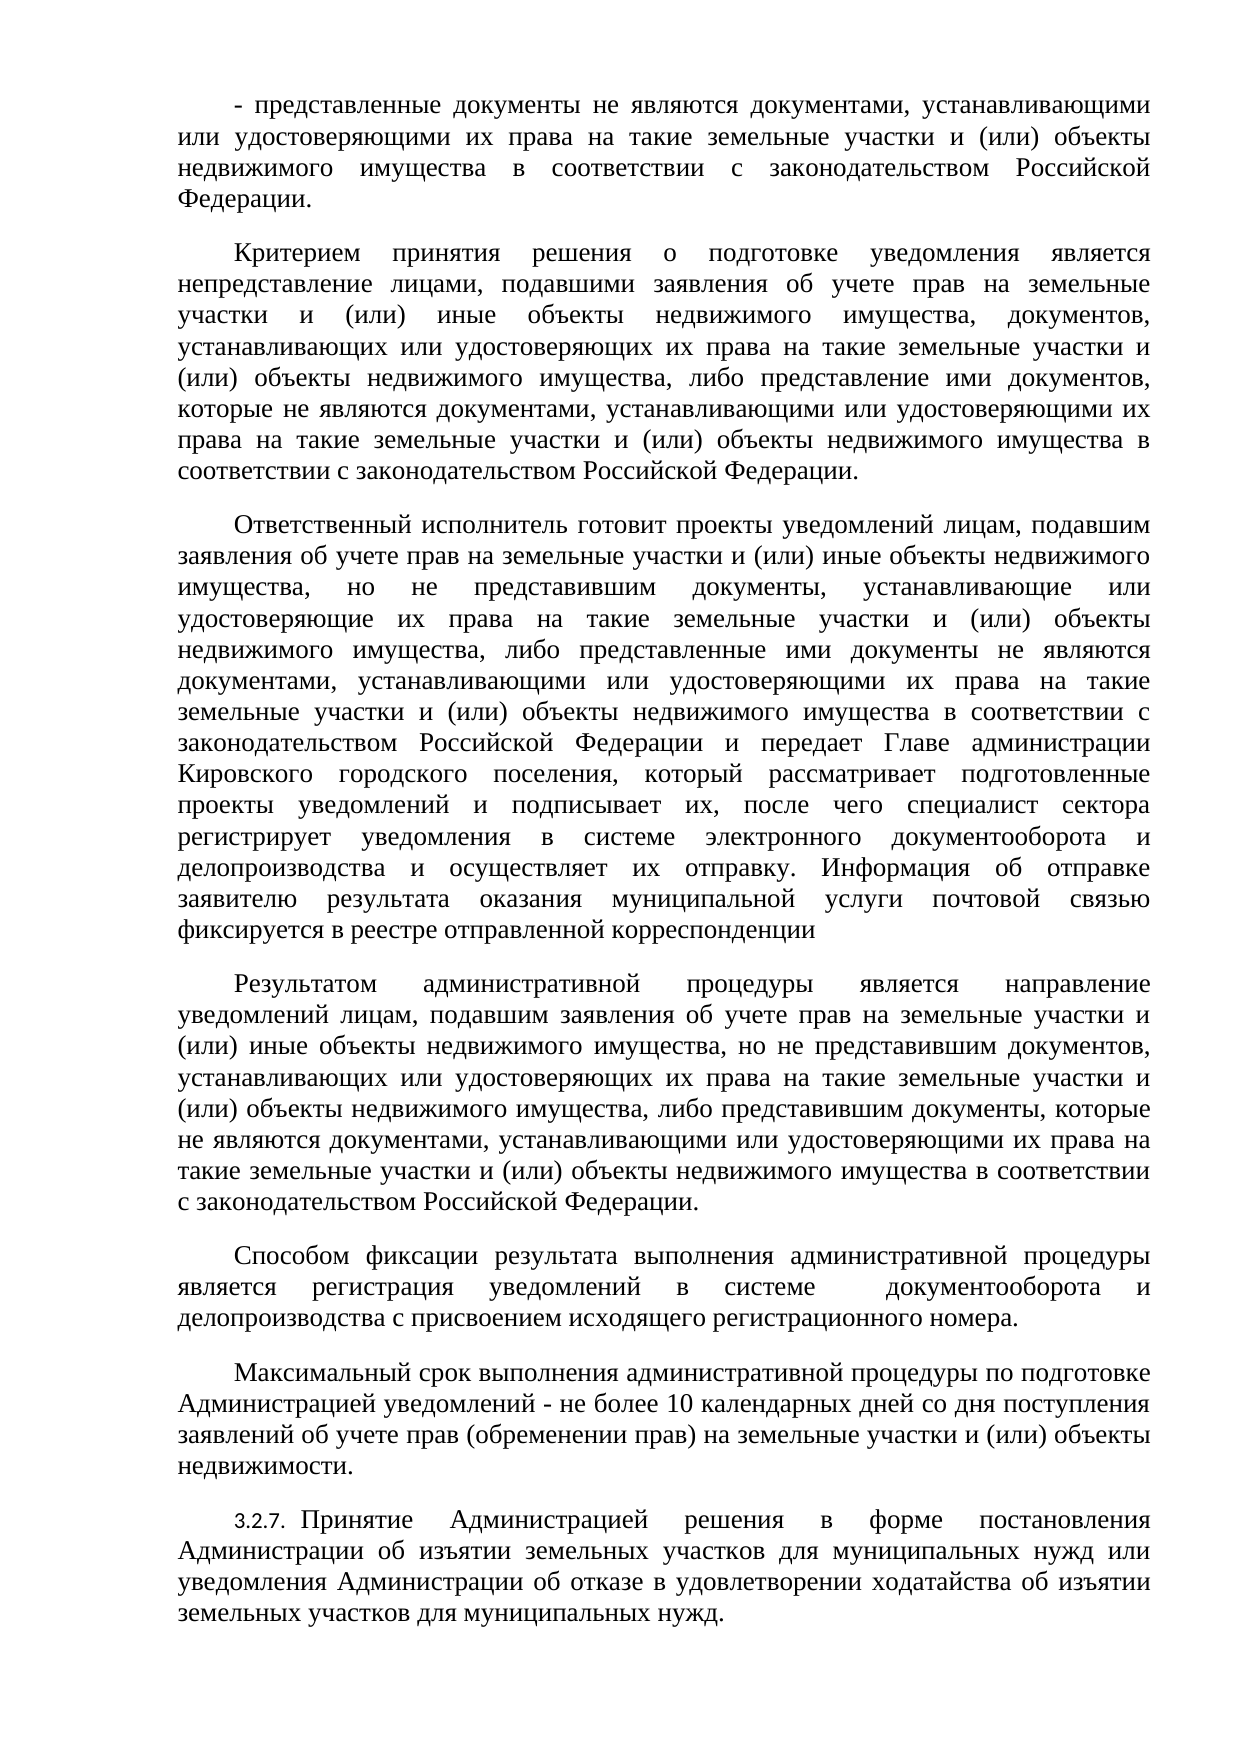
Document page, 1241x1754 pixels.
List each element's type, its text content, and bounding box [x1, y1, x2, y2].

text Результатом административной процедуры является направление уведомлений лицам, подавшим заявления об учете прав на земельные участки и (или) иные объекты недвижимого имущества, но не представившим документов, устанавливающих или удостоверяющих их права на такие земельные участки и (или) объекты недвижимого имущества, либо представившим документы, которые не являются документами, устанавливающими или удостоверяющими их права на такие земельные участки и (или) объекты недвижимого имущества в соответствии с законодательством Российской Федерации. [177, 967, 1152, 1216]
text Ответственный исполнитель готовит проекты уведомлений лицам, подавшим заявления об учете прав на земельные участки и (или) иные объекты недвижимого имущества, но не представившим документы, устанавливающие или удостоверяющие их права на такие земельные участки и (или) объекты недвижимого имущества, либо представленные ими документы не являются документами, устанавливающими или удостоверяющими их права на такие земельные участки и (или) объекты недвижимого имущества в соответствии с законодательством Российской Федерации и передает Главе администрации Кировского городского поселения, который рассматривает подготовленные проекты уведомлений и подписывает их, после чего специалист сектора регистрирует уведомления в системе электронного документооборота и делопроизводства и осуществляет их отправку. Информация об отправке заявителю результата оказания муниципальной услуги почтовой связью фиксируется в реестре отправленной корреспонденции [177, 508, 1152, 944]
text Максимальный срок выполнения административной процедуры по подготовке Администрацией уведомлений - не более 10 календарных дней со дня поступления заявлений об учете прав (обременении прав) на земельные участки и (или) объекты недвижимости. [177, 1356, 1152, 1480]
text Способом фиксации результата выполнения административной процедуры является регистрация уведомлений в системе документооборота и делопроизводства с присвоением исходящего регистрационного номера. [177, 1239, 1152, 1333]
text Критерием принятия решения о подготовке уведомления является непредставление лицами, подавшими заявления об учете прав на земельные участки и (или) иные объекты недвижимого имущества, документов, устанавливающих или удостоверяющих их права на такие земельные участки и (или) объекты недвижимого имущества, либо представление ими документов, которые не являются документами, устанавливающими или удостоверяющими их права на такие земельные участки и (или) объекты недвижимого имущества в соответствии с законодательством Российской Федерации. [177, 236, 1152, 485]
list Принятие Администрацией решения в форме постановления Администрации об изъятии земельных участков для муниципальных нужд или уведомления Администрации об отказе в удовлетворении ходатайства об изъятии земельных участков для муниципальных нужд. [177, 1503, 1152, 1628]
text - представленные документы не являются документами, устанавливающими или удостоверяющими их права на такие земельные участки и (или) объекты недвижимого имущества в соответствии с законодательством Российской Федерации. [177, 89, 1152, 213]
